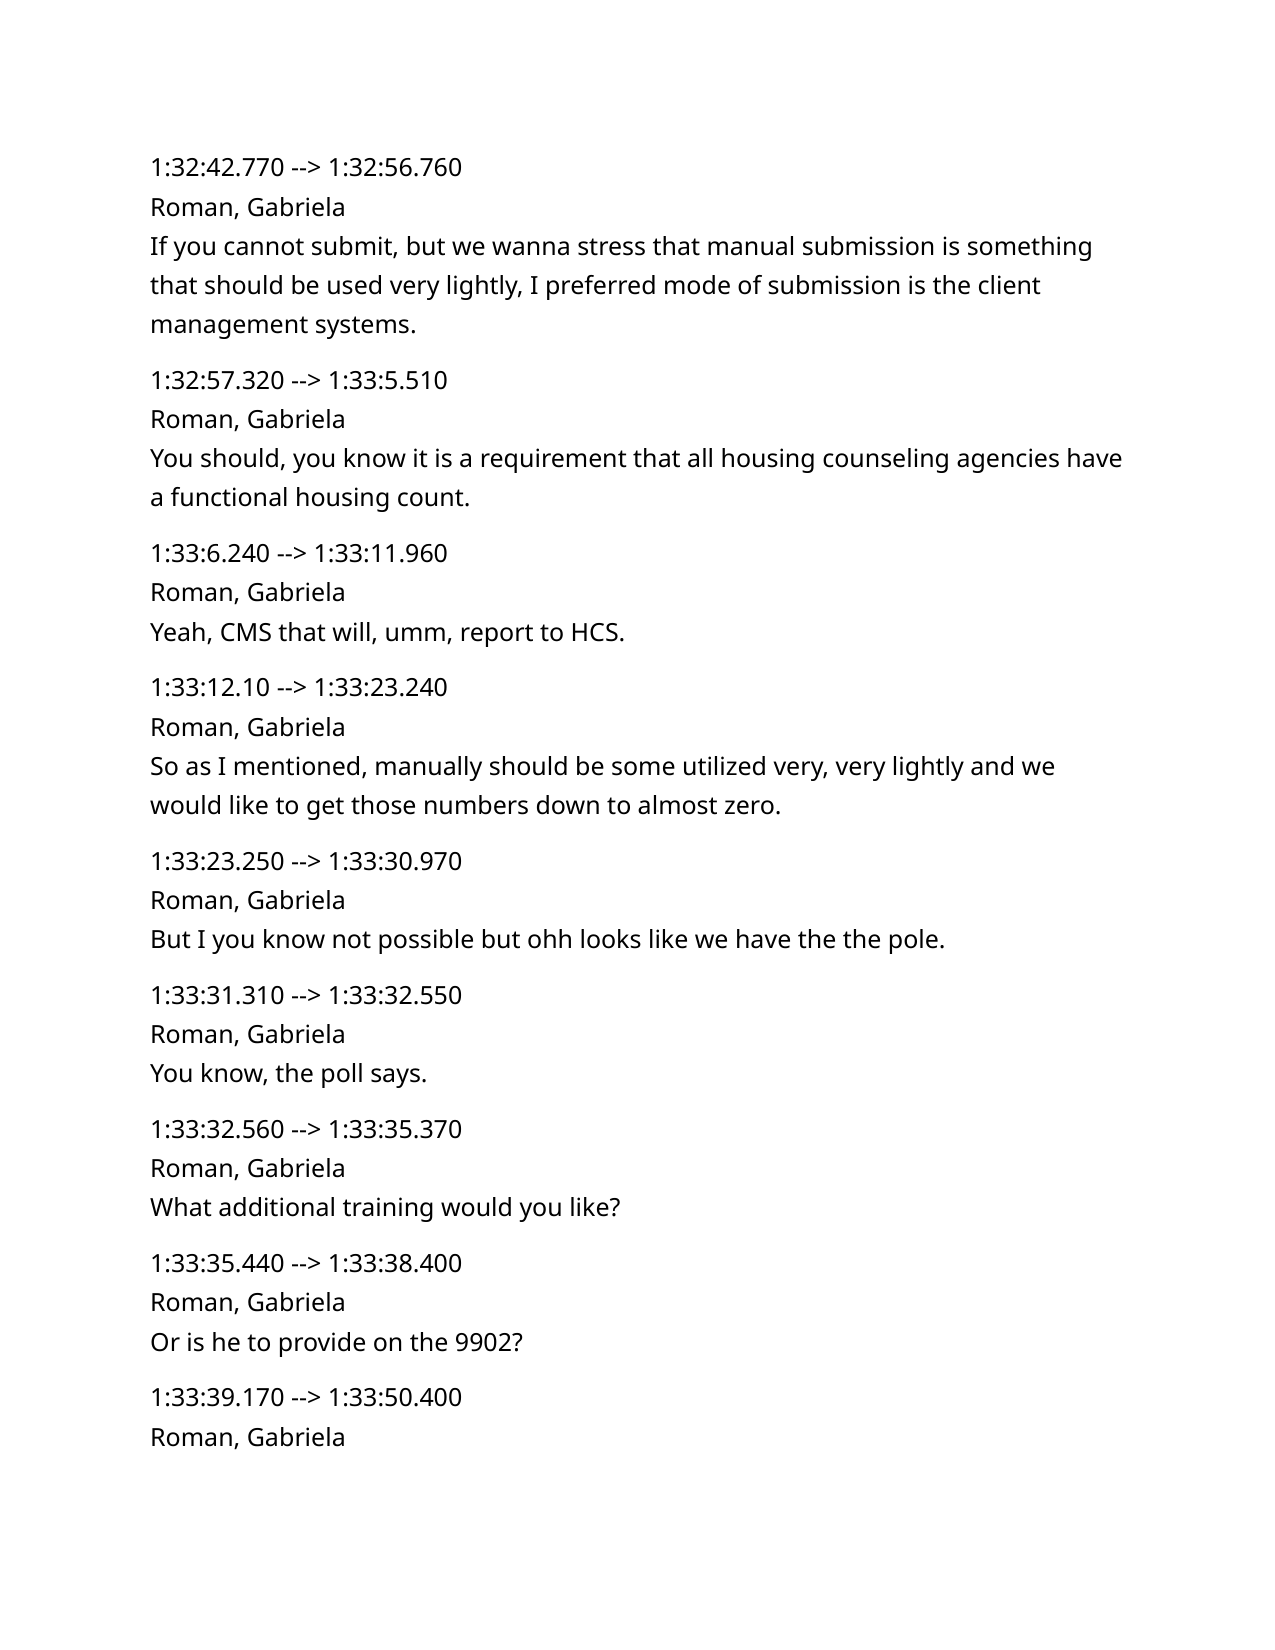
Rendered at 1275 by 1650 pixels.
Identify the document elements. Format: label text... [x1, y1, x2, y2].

text 1:33:32.560 --> 1:33:35.370 Roman, Gabriela What additional training would you like? [150, 1112, 1125, 1224]
text 1:33:23.250 --> 1:33:30.970 Roman, Gabriela But I you know not possible but ohh looks like we have the the pole. [150, 843, 1125, 956]
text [150, 1380, 1125, 1453]
text 1:33:35.440 --> 1:33:38.400 Roman, Gabriela Or is he to provide on the 9902? [150, 1246, 1125, 1358]
text 1:33:31.310 --> 1:33:32.550 Roman, Gabriela You know, the poll says. [150, 977, 1125, 1090]
text 1:33:12.10 --> 1:33:23.240 Roman, Gabriela So as I mentioned, manually should be some utilized very, very lightly and we would like to get those numbers down to almost zero. [150, 670, 1125, 822]
text 1:33:6.240 --> 1:33:11.960 Roman, Gabriela Yeah, CMS that will, umm, report to HCS. [150, 536, 1125, 648]
text 1:32:42.770 --> 1:32:56.760 Roman, Gabriela If you cannot submit, but we wanna stress that manual submission is something that should be used very lightly, I preferred mode of submission is the client management systems. [150, 150, 1125, 341]
text 1:32:57.320 --> 1:33:5.510 Roman, Gabriela You should, you know it is a requirement that all housing counseling agencies have a functional housing count. [150, 362, 1125, 514]
